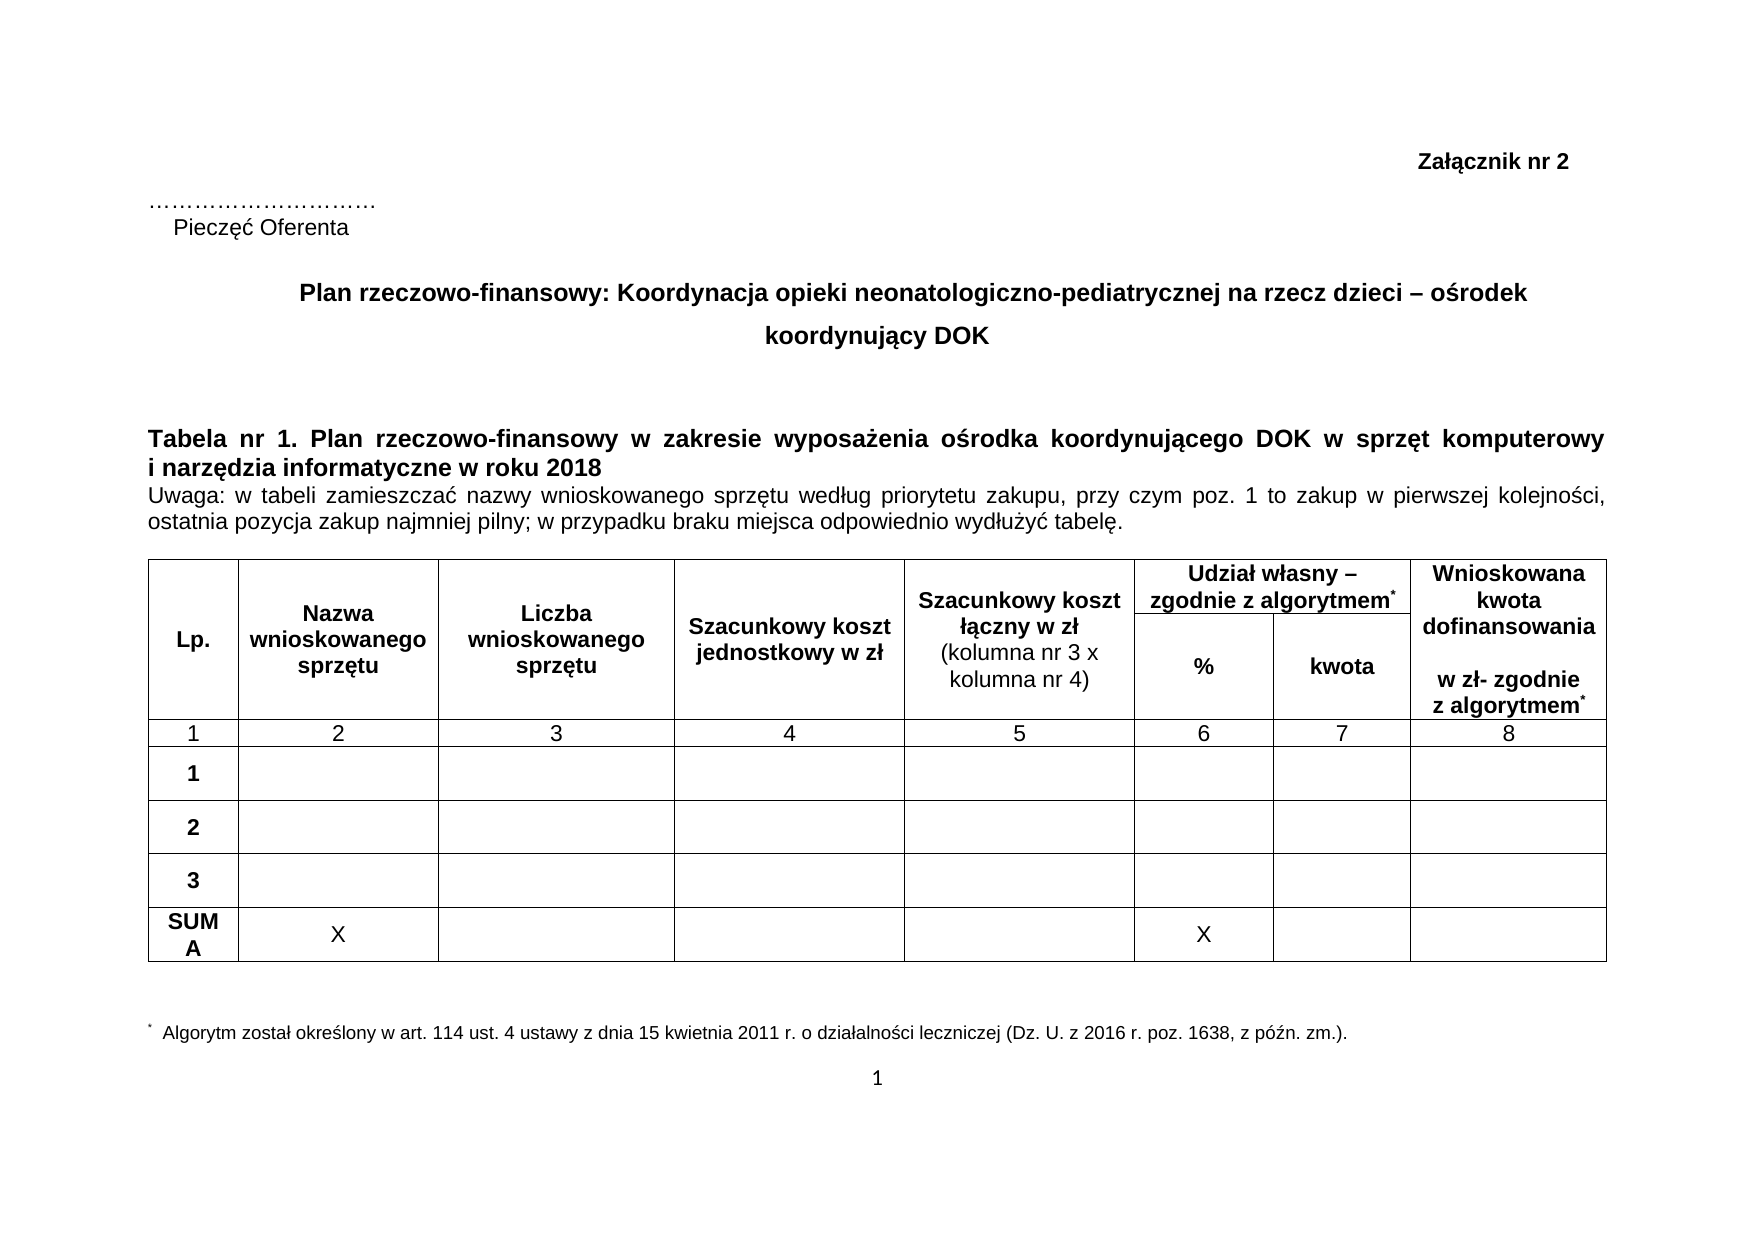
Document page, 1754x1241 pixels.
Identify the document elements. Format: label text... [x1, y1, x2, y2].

table_cell [905, 801, 1134, 853]
text Uwaga: w tabeli zamieszczać nazwy wnioskowanego sprzętu według priorytetu zakupu, przy czym poz. 1 to zakup w pierwszej kolejności, ostatnia pozycja zakup najmniej pilny; w przypadku braku miejsca odpowiednio wydłużyć tabelę. [148, 482, 1606, 534]
table_cell [439, 908, 674, 961]
table_header Wnioskowana kwota dofinansowania w zł- zgodnie z algorytmem* [1411, 560, 1606, 718]
table_cell [1411, 854, 1606, 907]
table_cell [239, 854, 438, 907]
table_cell [439, 854, 674, 907]
table_cell kwota [1274, 614, 1410, 718]
text Załącznik nr 2 [148, 148, 1606, 174]
table_cell [1135, 747, 1273, 799]
table_cell 1 [149, 720, 238, 746]
table_cell 2 [149, 801, 238, 853]
table_cell X [1135, 908, 1273, 961]
table_cell [1274, 908, 1410, 961]
table_cell [905, 908, 1134, 961]
table_cell [1274, 854, 1410, 907]
table_cell [1411, 908, 1606, 961]
table_cell [675, 801, 904, 853]
table_cell 4 [675, 720, 904, 746]
table_cell [1411, 801, 1606, 853]
table_cell [439, 747, 674, 799]
table_cell [675, 908, 904, 961]
table_cell 7 [1274, 720, 1410, 746]
table_cell [905, 747, 1134, 799]
text Pieczęć Oferenta [148, 213, 1606, 240]
table_header Szacunkowy koszt jednostkowy w zł [675, 560, 904, 718]
table_header Udział własny – zgodnie z algorytmem* [1135, 560, 1410, 613]
table_cell 2 [239, 720, 438, 746]
table_header Nazwa wnioskowanego sprzętu [239, 560, 438, 718]
table_cell [239, 747, 438, 799]
table_cell 3 [439, 720, 674, 746]
table_cell [1135, 854, 1273, 907]
table_cell 5 [905, 720, 1134, 746]
table_cell [1274, 747, 1410, 799]
text Plan rzeczowo-finansowy: Koordynacja opieki neonatologiczno-pediatrycznej na rzecz dzieci – ośrodek koordynujący DOK [148, 278, 1606, 350]
table_cell 6 [1135, 720, 1273, 746]
table_cell 3 [149, 854, 238, 907]
table_cell % [1135, 614, 1273, 718]
table_cell [239, 801, 438, 853]
table_cell [1135, 801, 1273, 853]
table_header Liczba wnioskowanego sprzętu [439, 560, 674, 718]
table_cell 1 [149, 747, 238, 799]
table_cell [1411, 747, 1606, 799]
text * Algorytm został określony w art. 114 ust. 4 ustawy z dnia 15 kwietnia 2011 r. o działalności leczniczej (Dz. U. z 2016 r. poz. 1638, z późn. zm.). [148, 1022, 1606, 1043]
table_cell SUMA [149, 908, 238, 961]
table_cell [439, 801, 674, 853]
text ………………………… [148, 187, 1606, 213]
table_header Szacunkowy koszt łączny w zł (kolumna nr 3 x kolumna nr 4) [905, 560, 1134, 718]
table_cell [905, 854, 1134, 907]
table_cell [675, 747, 904, 799]
table_cell [1274, 801, 1410, 853]
table_cell 8 [1411, 720, 1606, 746]
table_header Lp. [149, 560, 238, 718]
table_cell X [239, 908, 438, 961]
text Tabela nr 1. Plan rzeczowo-finansowy w zakresie wyposażenia ośrodka koordynującego DOK w sprzęt komputerowy i narzędzia informatyczne w roku 2018 [148, 424, 1606, 482]
table_cell [675, 854, 904, 907]
